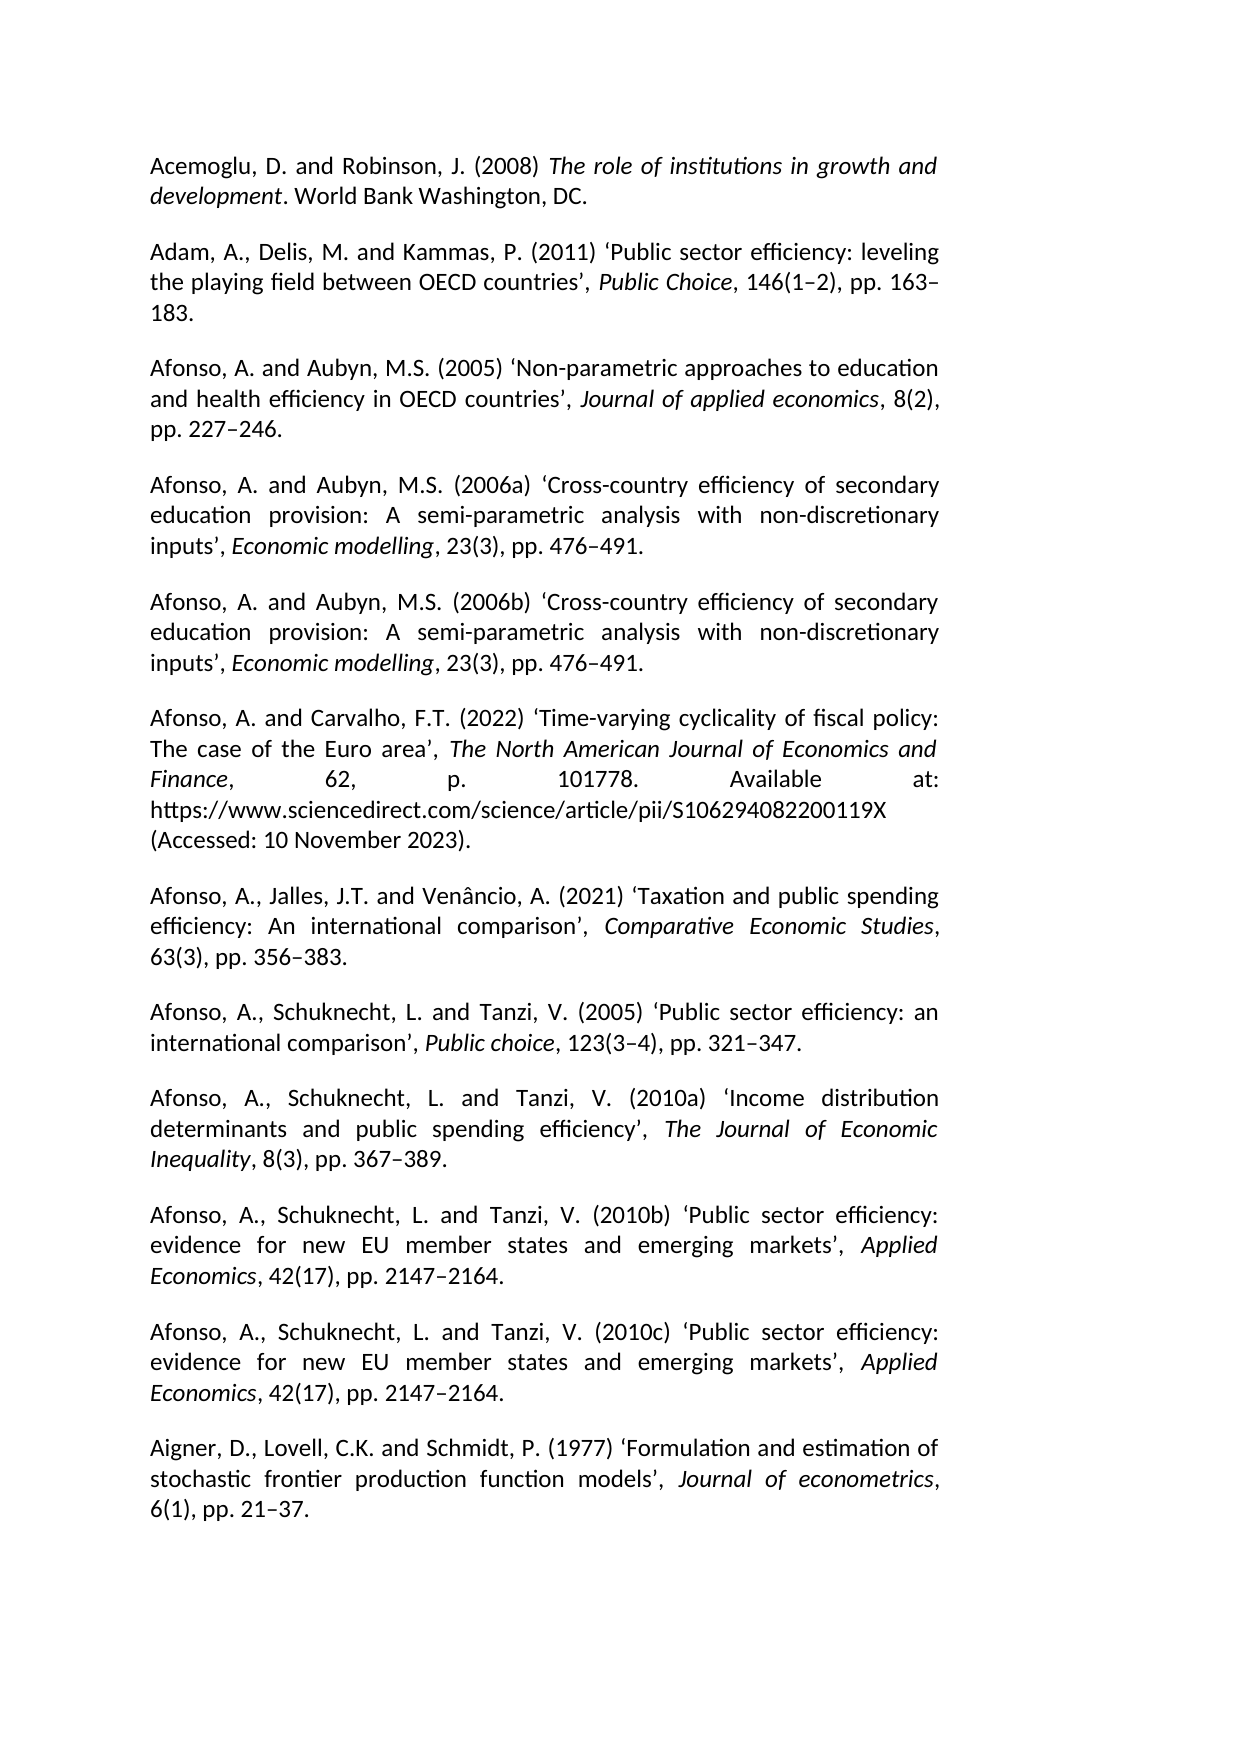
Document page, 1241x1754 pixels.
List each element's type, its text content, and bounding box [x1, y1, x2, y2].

text Afonso, A., Schuknecht, L. and Tanzi, V. (2010b) ‘Public sector efficiency: evidence for new EU member states and emerging markets’, Applied Economics, 42(17), pp. 2147–2164. [150, 1199, 940, 1291]
text Adam, A., Delis, M. and Kammas, P. (2011) ‘Public sector efficiency: leveling the playing field between OECD countries’, Public Choice, 146(1–2), pp. 163–183. [150, 236, 940, 328]
text Afonso, A., Schuknecht, L. and Tanzi, V. (2010a) ‘Income distribution determinants and public spending efficiency’, The Journal of Economic Inequality, 8(3), pp. 367–389. [150, 1082, 940, 1174]
text Afonso, A. and Aubyn, M.S. (2006b) ‘Cross-country efficiency of secondary education provision: A semi-parametric analysis with non-discretionary inputs’, Economic modelling, 23(3), pp. 476–491. [150, 586, 940, 677]
text Afonso, A. and Aubyn, M.S. (2005) ‘Non-parametric approaches to education and health efficiency in OECD countries’, Journal of applied economics, 8(2), pp. 227–246. [150, 353, 940, 444]
text Afonso, A., Schuknecht, L. and Tanzi, V. (2005) ‘Public sector efficiency: an international comparison’, Public choice, 123(3–4), pp. 321–347. [150, 996, 940, 1057]
text Afonso, A. and Aubyn, M.S. (2006a) ‘Cross-country efficiency of secondary education provision: A semi-parametric analysis with non-discretionary inputs’, Economic modelling, 23(3), pp. 476–491. [150, 469, 940, 561]
text Afonso, A., Schuknecht, L. and Tanzi, V. (2010c) ‘Public sector efficiency: evidence for new EU member states and emerging markets’, Applied Economics, 42(17), pp. 2147–2164. [150, 1316, 940, 1407]
text Acemoglu, D. and Robinson, J. (2008) The role of institutions in growth and development. World Bank Washington, DC. [150, 150, 940, 211]
text Afonso, A. and Carvalho, F.T. (2022) ‘Time-varying cyclicality of fiscal policy: The case of the Euro area’, The North American Journal of Economics and Finance, 62, p. 101778. Available at: https://www.sciencedirect.com/science/article/pii/S106294082200119X (Accessed: 10 November 2023). [150, 702, 940, 855]
text Afonso, A., Jalles, J.T. and Venâncio, A. (2021) ‘Taxation and public spending efficiency: An international comparison’, Comparative Economic Studies, 63(3), pp. 356–383. [150, 880, 940, 971]
text Aigner, D., Lovell, C.K. and Schmidt, P. (1977) ‘Formulation and estimation of stochastic frontier production function models’, Journal of econometrics, 6(1), pp. 21–37. [150, 1432, 940, 1524]
